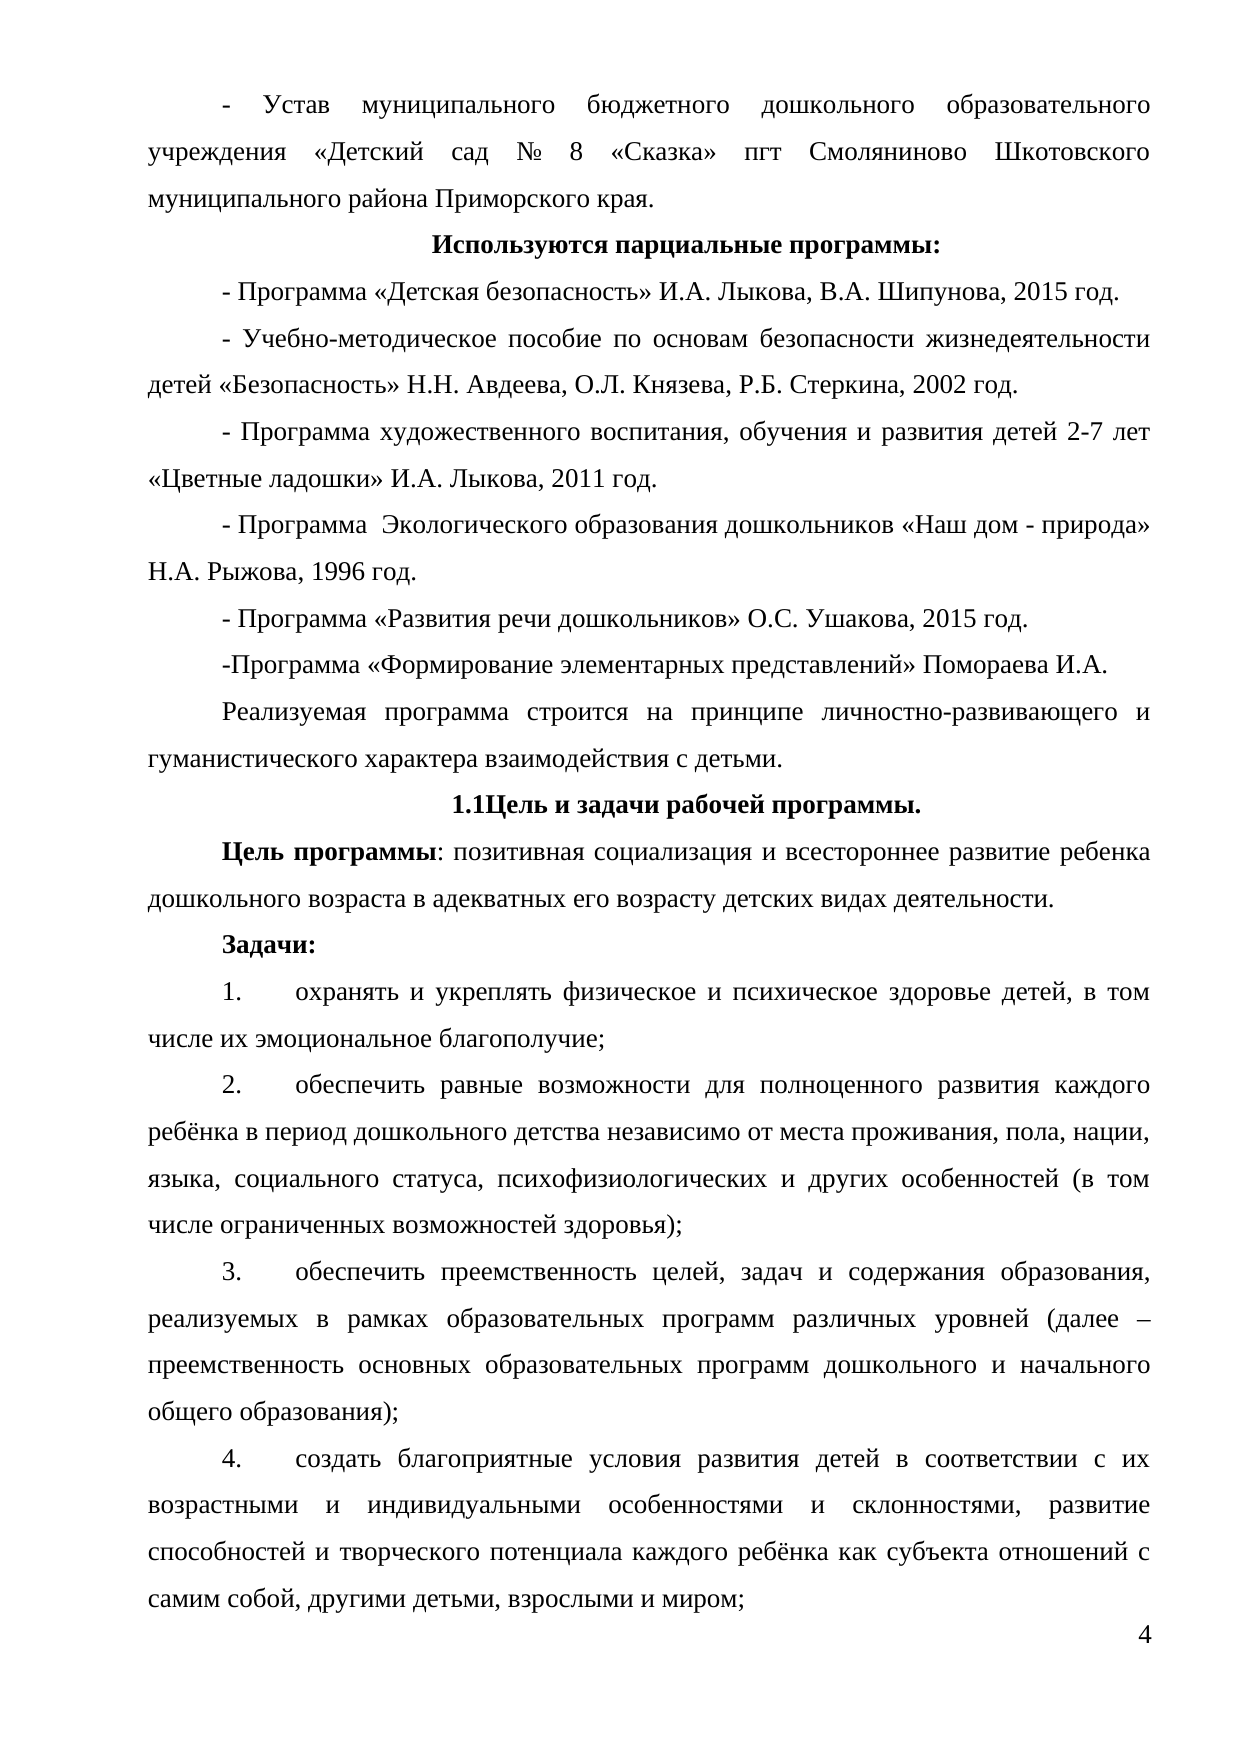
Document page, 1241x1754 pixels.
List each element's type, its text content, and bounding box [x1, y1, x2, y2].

text -Программа «Формирование элементарных представлений» Помораева И.А. [148, 649, 1152, 680]
text Используются парциальные программы: [148, 229, 1152, 260]
text 1.1Цель и задачи рабочей программы. [148, 789, 1152, 820]
text Задачи: [148, 929, 1152, 960]
text Реализуемая программа строится на принципе личностно-развивающего и гуманистического характера взаимодействия с детьми. [148, 695, 1152, 773]
list охранять и укреплять физическое и психическое здоровье детей, в том числе их эмоциональное благополучие; [148, 975, 1152, 1053]
text - Программа художественного воспитания, обучения и развития детей 2-7 лет «Цветные ладошки» И.А. Лыкова, 2011 год. [148, 415, 1152, 493]
text - Программа «Детская безопасность» И.А. Лыкова, В.А. Шипунова, 2015 год. [148, 275, 1152, 306]
text - Программа «Развития речи дошкольников» О.С. Ушакова, 2015 год. [148, 602, 1152, 633]
list обеспечить равные возможности для полноценного развития каждого ребёнка в период дошкольного детства независимо от места проживания, пола, нации, языка, социального статуса, психофизиологических и других особенностей (в том числе ограниченных возможностей здоровья); [148, 1069, 1152, 1240]
text - Устав муниципального бюджетного дошкольного образовательного учреждения «Детский сад № 8 «Сказка» пгт Смоляниново Шкотовского муниципального района Приморского края. [148, 89, 1152, 213]
list создать благоприятные условия развития детей в соответствии с их возрастными и индивидуальными особенностями и склонностями, развитие способностей и творческого потенциала каждого ребёнка как субъекта отношений с самим собой, другими детьми, взрослыми и миром; [148, 1442, 1152, 1613]
text - Учебно-методическое пособие по основам безопасности жизнедеятельности детей «Безопасность» Н.Н. Авдеева, О.Л. Князева, Р.Б. Стеркина, 2002 год. [148, 322, 1152, 400]
text Цель программы: позитивная социализация и всестороннее развитие ребенка дошкольного возраста в адекватных его возрасту детских видах деятельности. [148, 835, 1152, 913]
list обеспечить преемственность целей, задач и содержания образования, реализуемых в рамках образовательных программ различных уровней (далее – преемственность основных образовательных программ дошкольного и начального общего образования); [148, 1255, 1152, 1426]
text - Программа Экологического образования дошкольников «Наш дом - природа» Н.А. Рыжова, 1996 год. [148, 509, 1152, 586]
